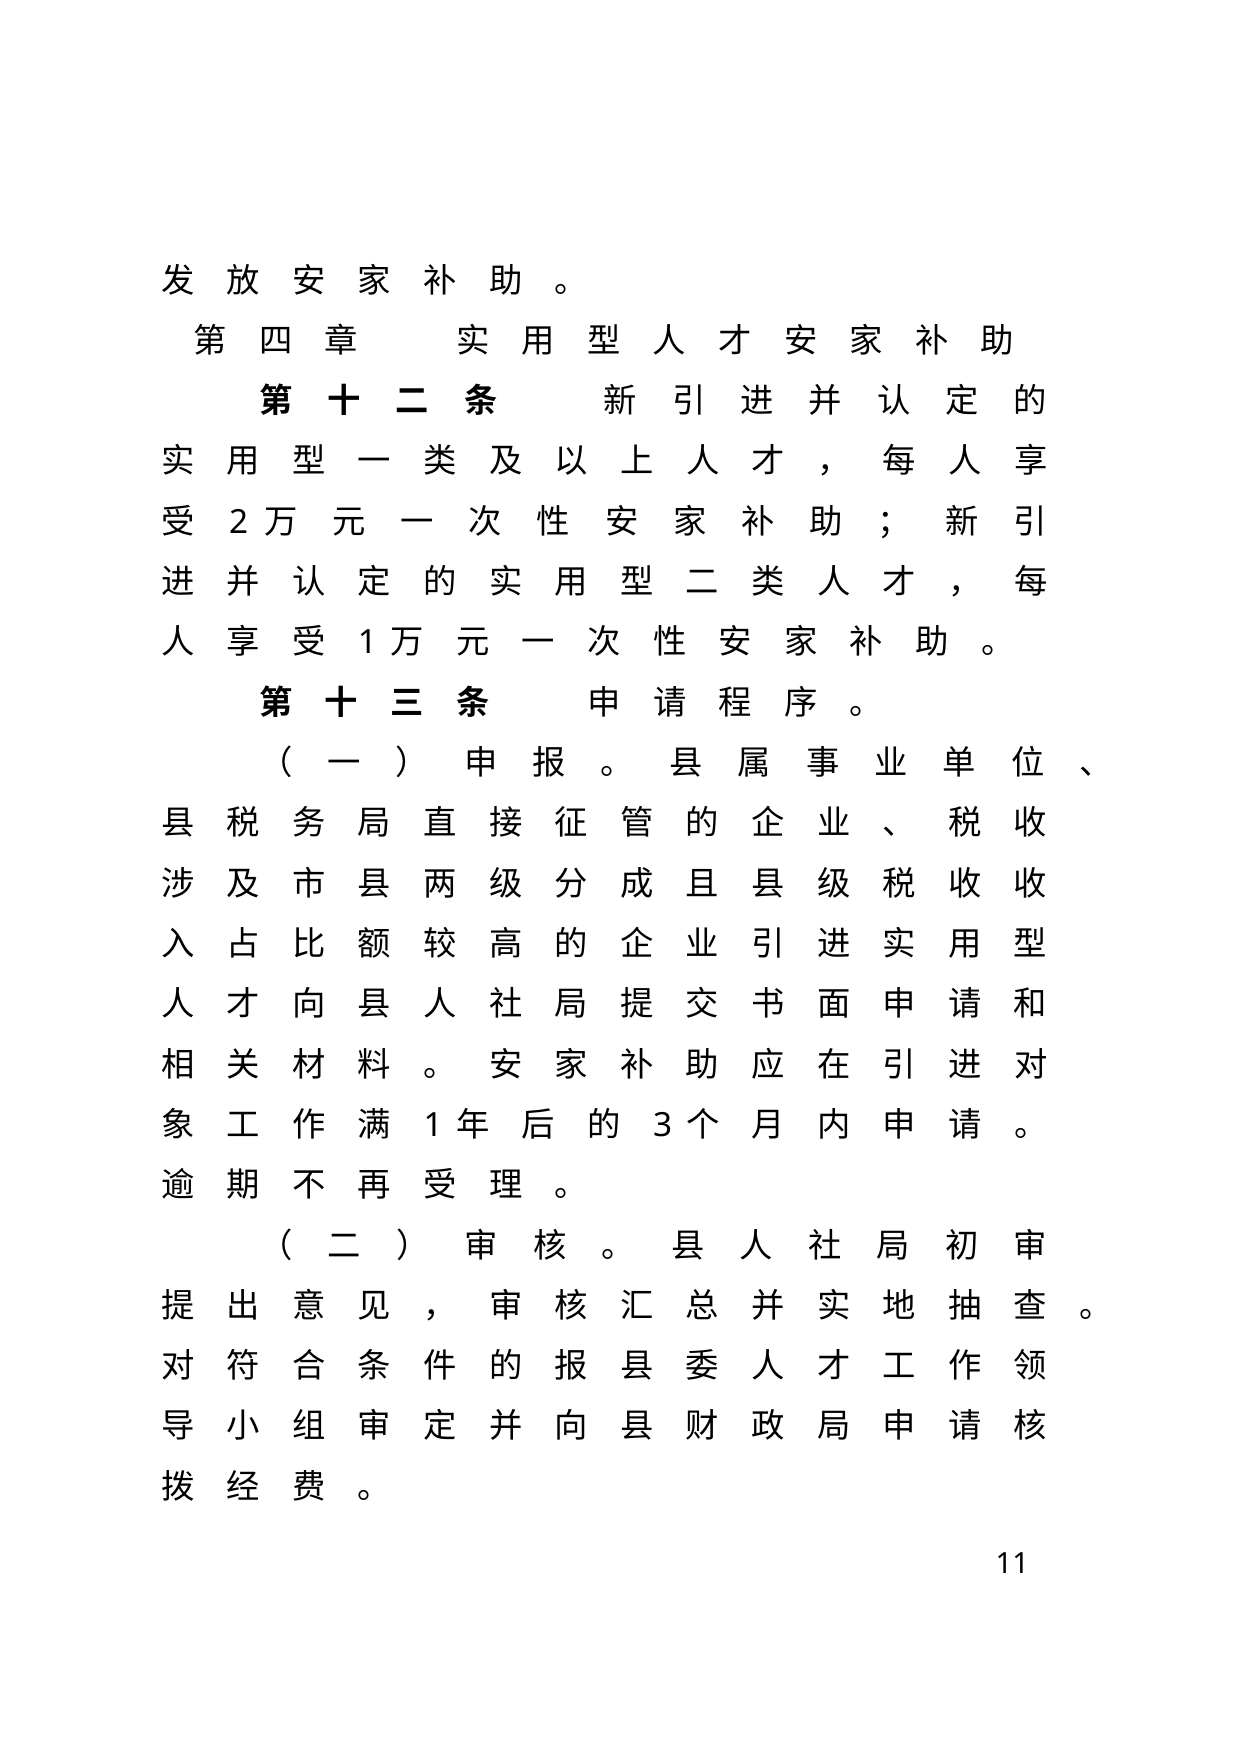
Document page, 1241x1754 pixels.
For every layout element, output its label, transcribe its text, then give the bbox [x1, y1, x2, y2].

text （二）审核。县人社局初审提出意见，审核汇总并实地抽查。对符合条件的报县委人才工作领导小组审定并向县财政局申请核拨经费。 [161, 1212, 1079, 1514]
text 第十二条 新引进并认定的实用型一类及以上人才，每人享受2万元一次性安家补助；新引进并认定的实用型二类人才，每人享受1万元一次性安家补助。 [161, 368, 1079, 669]
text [161, 247, 1079, 308]
text 第十三条 申请程序。 [161, 669, 1079, 730]
text 第四章 实用型人才安家补助 [161, 308, 1079, 368]
text （一）申报。县属事业单位、县税务局直接征管的企业、税收涉及市县两级分成且县级税收收入占比额较高的企业引进实用型人才向县人社局提交书面申请和相关材料。安家补助应在引进对象工作满1年后的3个月内申请。逾期不再受理。 [161, 730, 1079, 1212]
